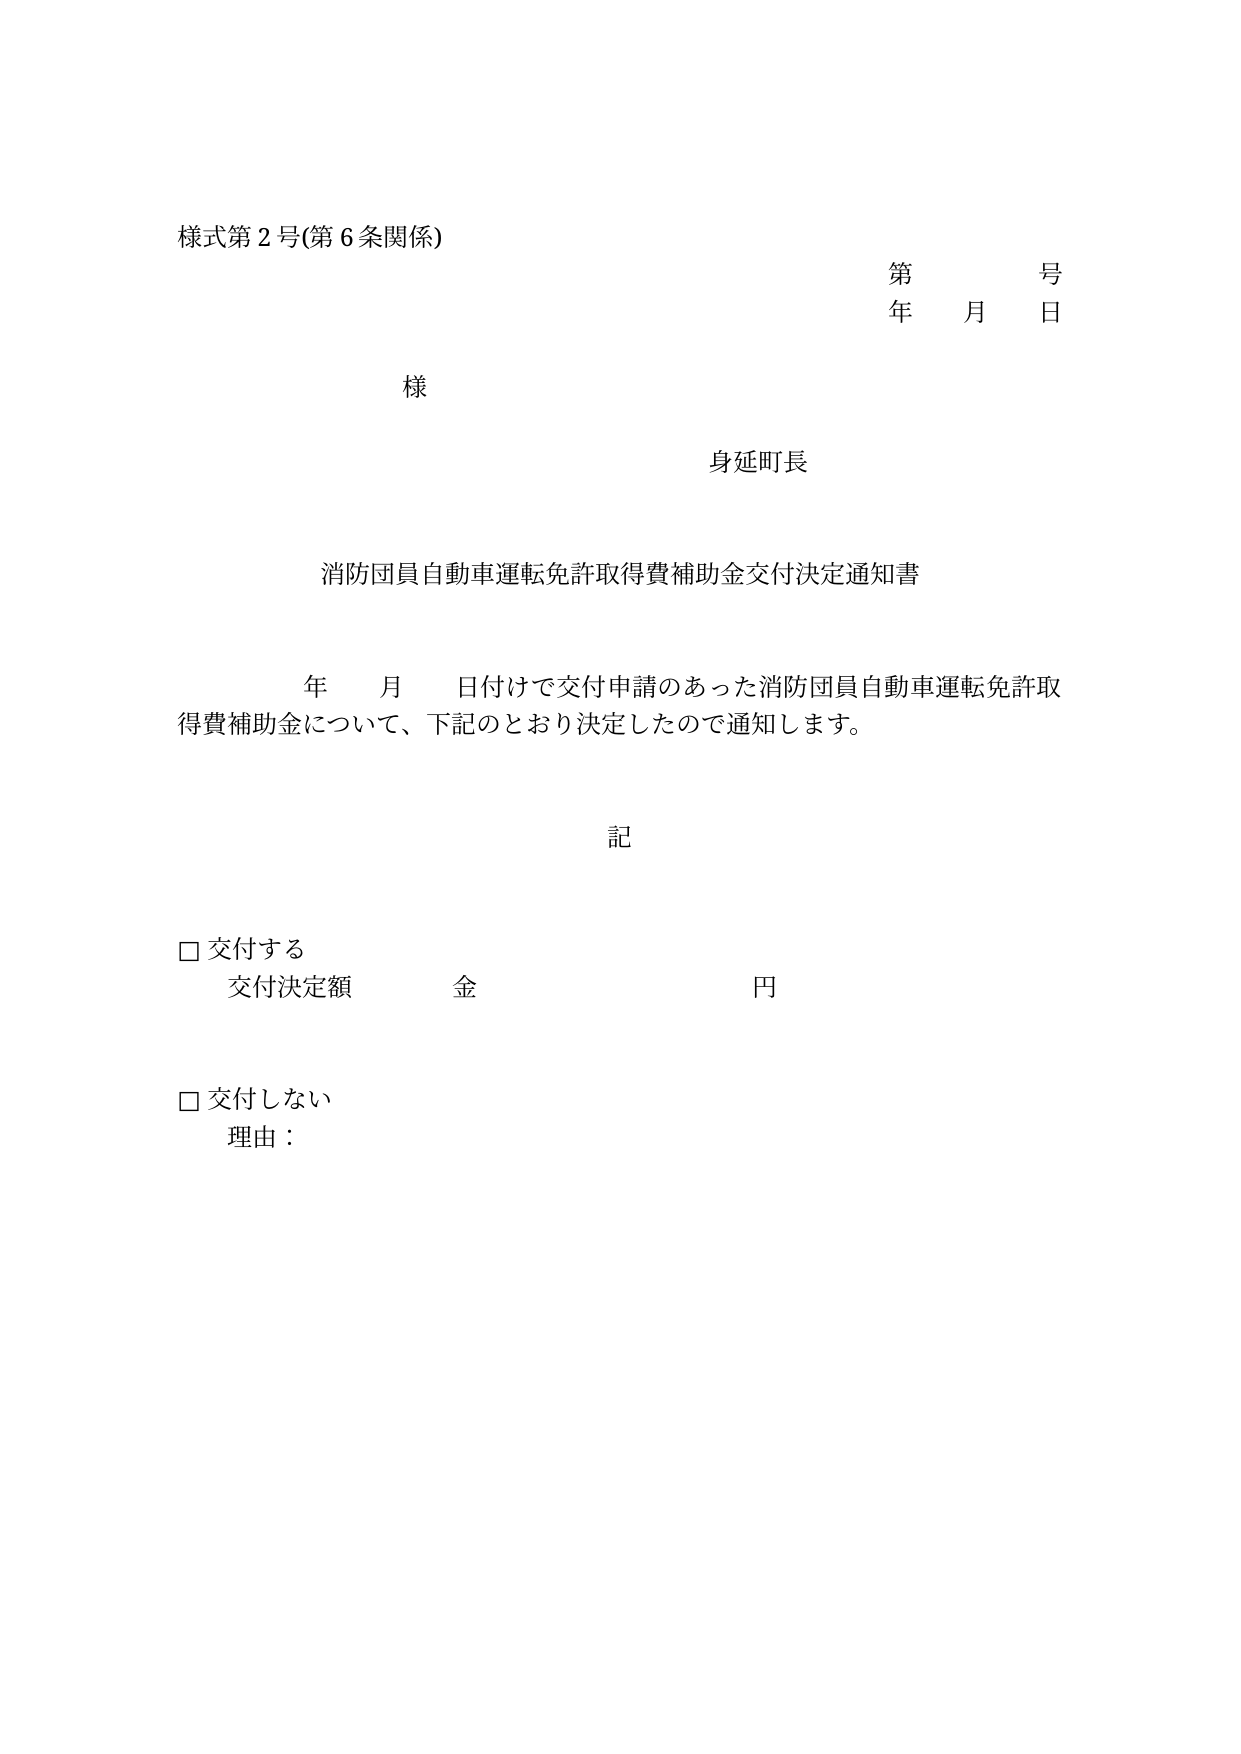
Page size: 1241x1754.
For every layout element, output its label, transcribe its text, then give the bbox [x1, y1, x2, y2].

text 様 [177, 367, 1063, 404]
text 交付決定額 金 円 [177, 967, 1063, 1004]
text 消防団員自動車運転免許取得費補助金交付決定通知書 [177, 554, 1063, 592]
text 記 [177, 817, 1063, 854]
text 身延町長 [709, 442, 1063, 479]
text 第 号 [177, 254, 1063, 292]
text 理由： [177, 1117, 1063, 1154]
text □ 交付しない [177, 1079, 1063, 1117]
text 年 月 日付けで交付申請のあった消防団員自動車運転免許取得費補助金について、下記のとおり決定したので通知します。 [177, 667, 1063, 742]
text 様式第2号(第6条関係) [177, 217, 1063, 254]
text □ 交付する [177, 929, 1063, 967]
text 年 月 日 [177, 292, 1063, 329]
